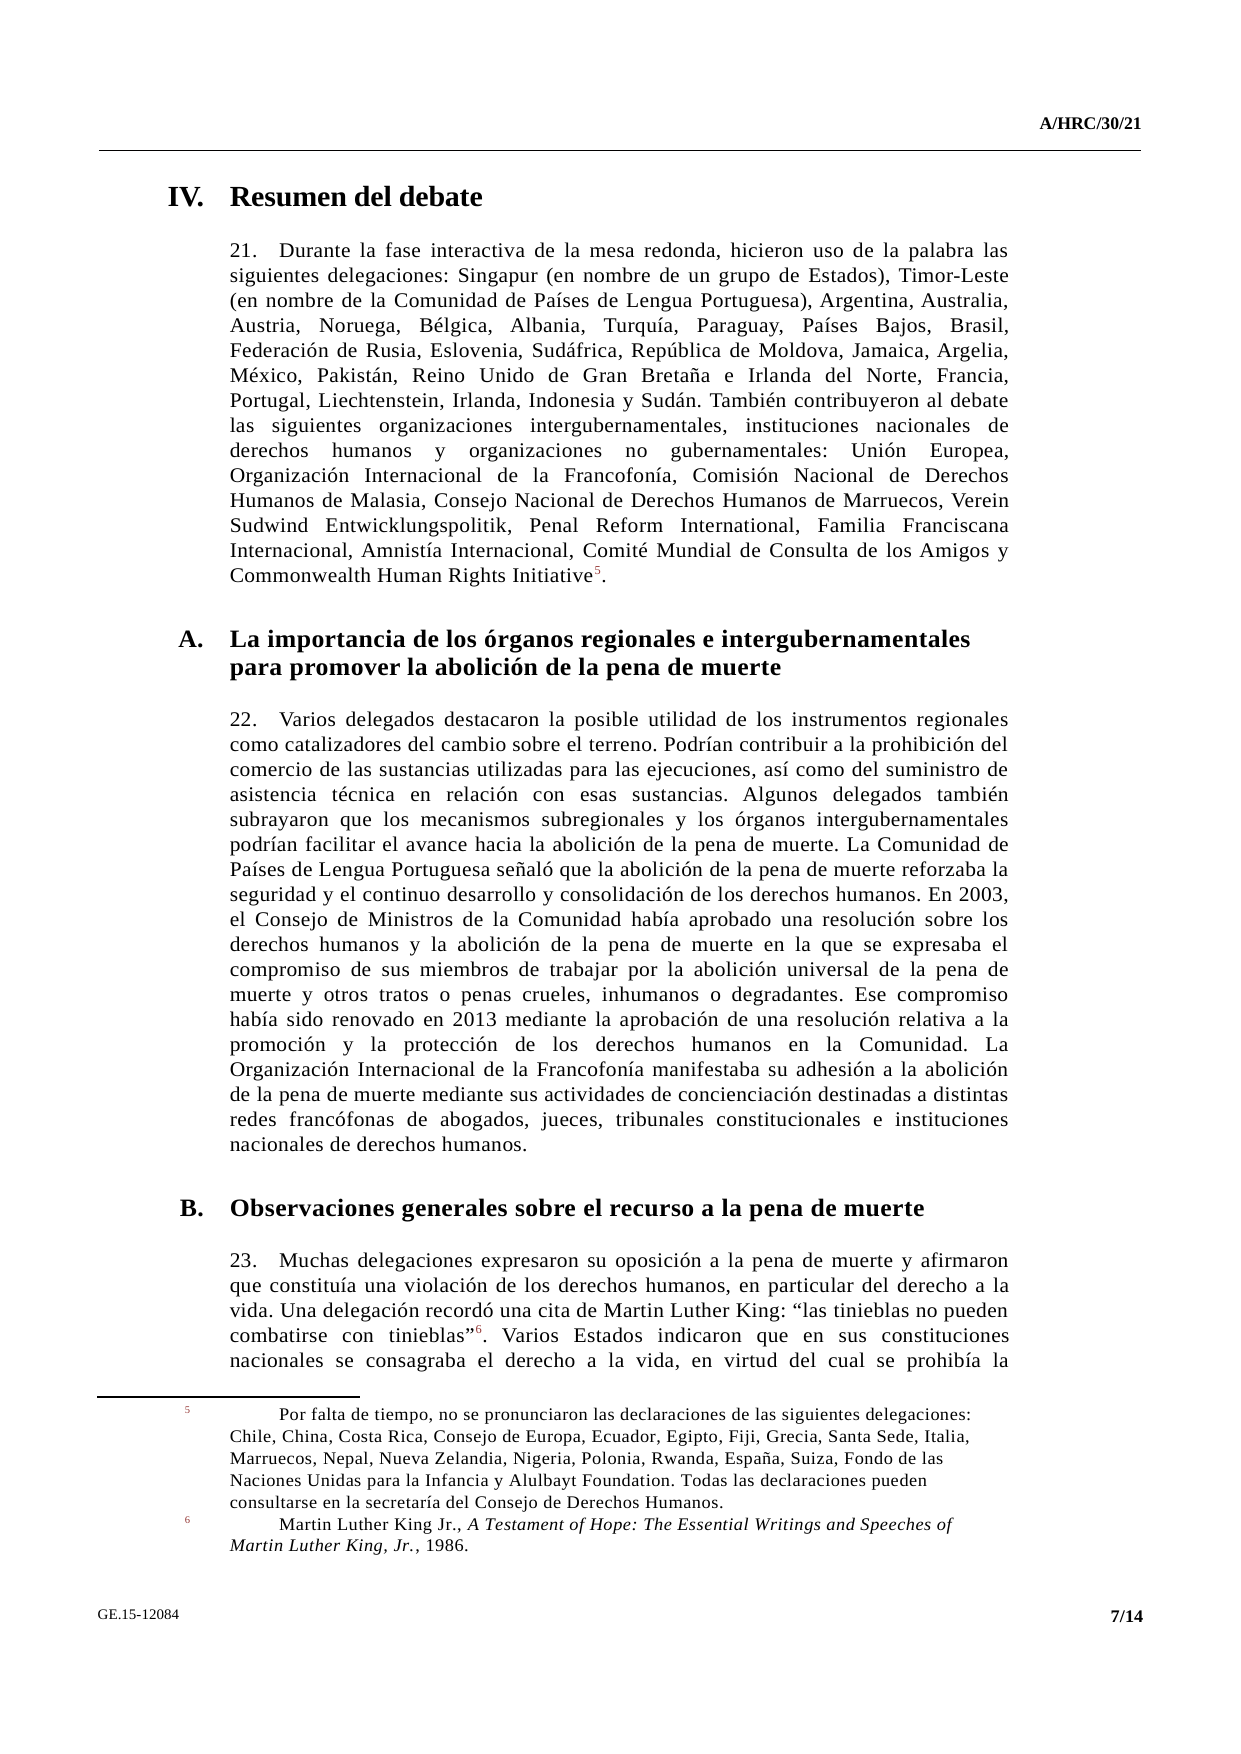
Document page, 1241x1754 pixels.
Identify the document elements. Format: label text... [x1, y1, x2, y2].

text IV. Resumen del debate [97, 181, 1011, 213]
text A. La importancia de los órganos regionales e intergubernamentales para promover la abolición de la pena de muerte [97, 625, 1011, 681]
list Durante la fase interactiva de la mesa redonda, hicieron uso de la palabra las siguientes delegaciones: Singapur (en nombre de un grupo de Estados), Timor-Leste (en nombre de la Comunidad de Países de Lengua Portuguesa), Argentina, Australia, Austria, Noruega, Bélgica, Albania, Turquía, Paraguay, Países Bajos, Brasil, Federación de Rusia, Eslovenia, Sudáfrica, República de Moldova, Jamaica, Argelia, México, Pakistán, Reino Unido de Gran Bretaña e Irlanda del Norte, Francia, Portugal, Liechtenstein, Irlanda, Indonesia y Sudán. También contribuyeron al debate las siguientes organizaciones intergubernamentales, instituciones nacionales de derechos humanos y organizaciones no gubernamentales: Unión Europea, Organización Internacional de la Francofonía, Comisión Nacional de Derechos Humanos de Malasia, Consejo Nacional de Derechos Humanos de Marruecos, Verein Sudwind Entwicklungspolitik, Penal Reform International, Familia Franciscana Internacional, Amnistía Internacional, Comité Mundial de Consulta de los Amigos y Commonwealth Human Rights Initiative. [229, 238, 1011, 588]
list Varios delegados destacaron la posible utilidad de los instrumentos regionales como catalizadores del cambio sobre el terreno. Podrían contribuir a la prohibición del comercio de las sustancias utilizadas para las ejecuciones, así como del suministro de asistencia técnica en relación con esas sustancias. Algunos delegados también subrayaron que los mecanismos subregionales y los órganos intergubernamentales podrían facilitar el avance hacia la abolición de la pena de muerte. La Comunidad de Países de Lengua Portuguesa señaló que la abolición de la pena de muerte reforzaba la seguridad y el continuo desarrollo y consolidación de los derechos humanos. En 2003, el Consejo de Ministros de la Comunidad había aprobado una resolución sobre los derechos humanos y la abolición de la pena de muerte en la que se expresaba el compromiso de sus miembros de trabajar por la abolición universal de la pena de muerte y otros tratos o penas crueles, inhumanos o degradantes. Ese compromiso había sido renovado en 2013 mediante la aprobación de una resolución relativa a la promoción y la protección de los derechos humanos en la Comunidad. La Organización Internacional de la Francofonía manifestaba su adhesión a la abolición de la pena de muerte mediante sus actividades de concienciación destinadas a distintas redes francófonas de abogados, jueces, tribunales constitucionales e instituciones nacionales de derechos humanos. [229, 706, 1011, 1156]
text B. Observaciones generales sobre el recurso a la pena de muerte [97, 1194, 1011, 1222]
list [229, 1247, 1011, 1372]
